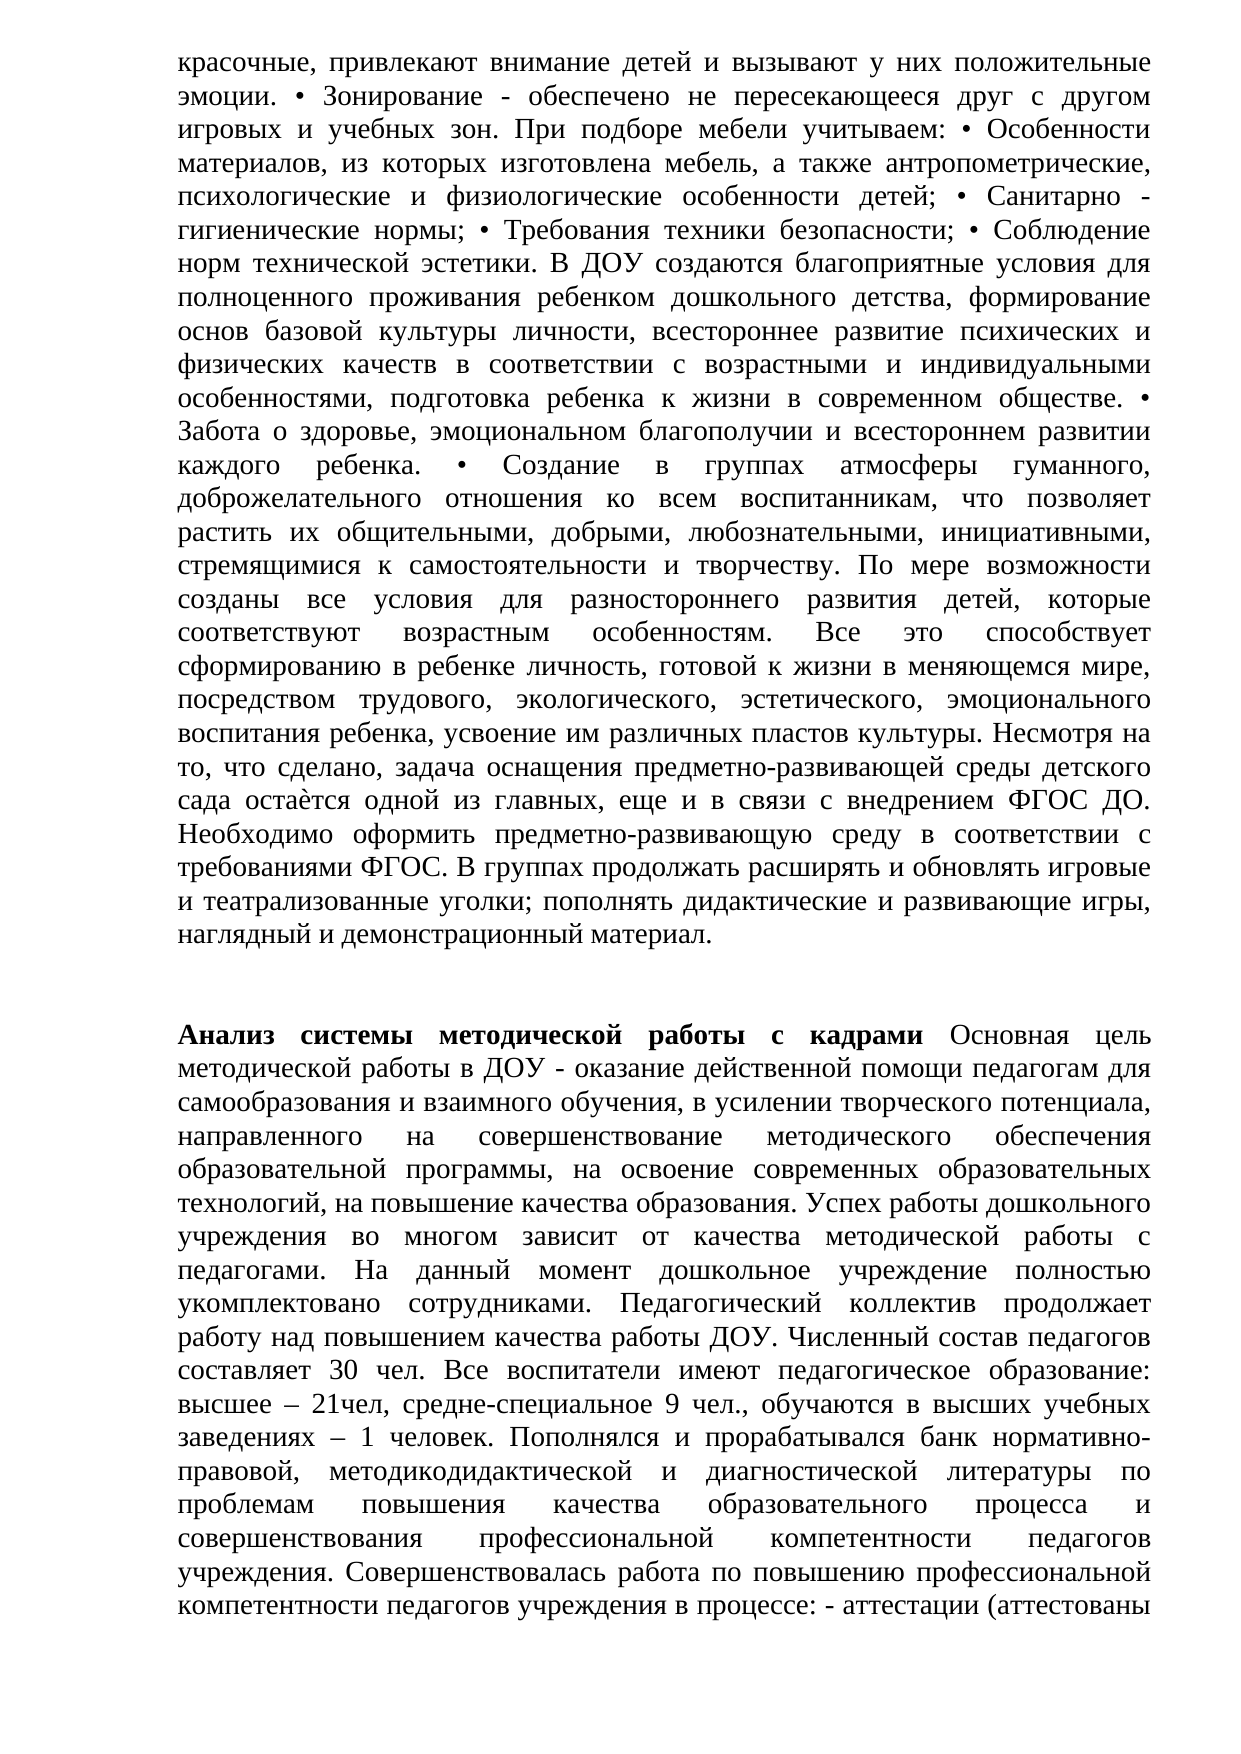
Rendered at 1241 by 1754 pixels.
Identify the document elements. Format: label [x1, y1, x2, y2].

text [177, 1017, 1152, 1621]
text [177, 44, 1152, 950]
